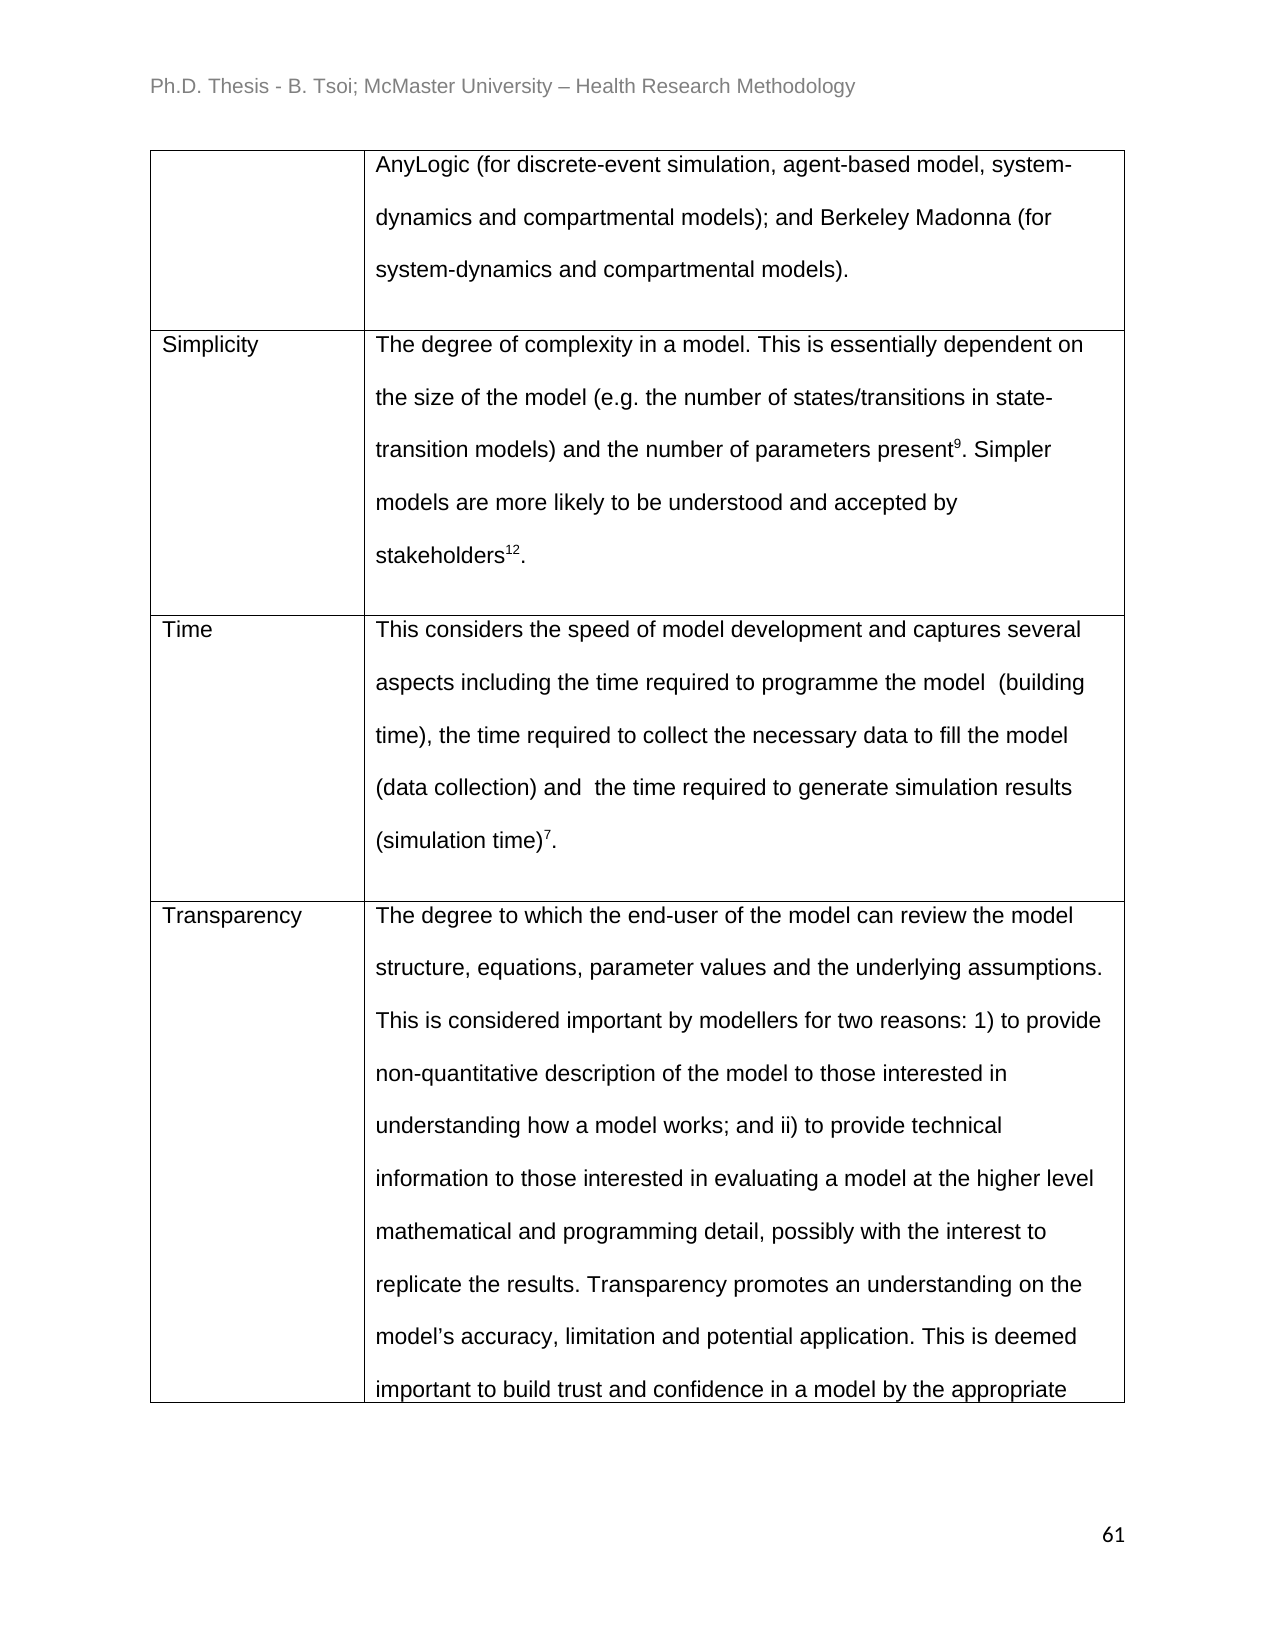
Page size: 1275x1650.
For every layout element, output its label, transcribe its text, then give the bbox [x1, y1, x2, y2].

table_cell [151, 151, 364, 330]
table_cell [365, 151, 1124, 330]
table_cell Simplicity [151, 331, 364, 615]
table_cell This considers the speed of model development and captures several aspects including the time required to programme the model (building time), the time required to collect the necessary data to fill the model (data collection) and the time required to generate simulation results (simulation time)7. [365, 616, 1124, 901]
table_cell Time [151, 616, 364, 901]
table_cell Transparency [151, 902, 364, 1402]
table_cell The degree of complexity in a model. This is essentially dependent on the size of the model (e.g. the number of states/transitions in state-transition models) and the number of parameters present9. Simpler models are more likely to be understood and accepted by stakeholders12. [365, 331, 1124, 615]
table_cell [365, 902, 1124, 1402]
